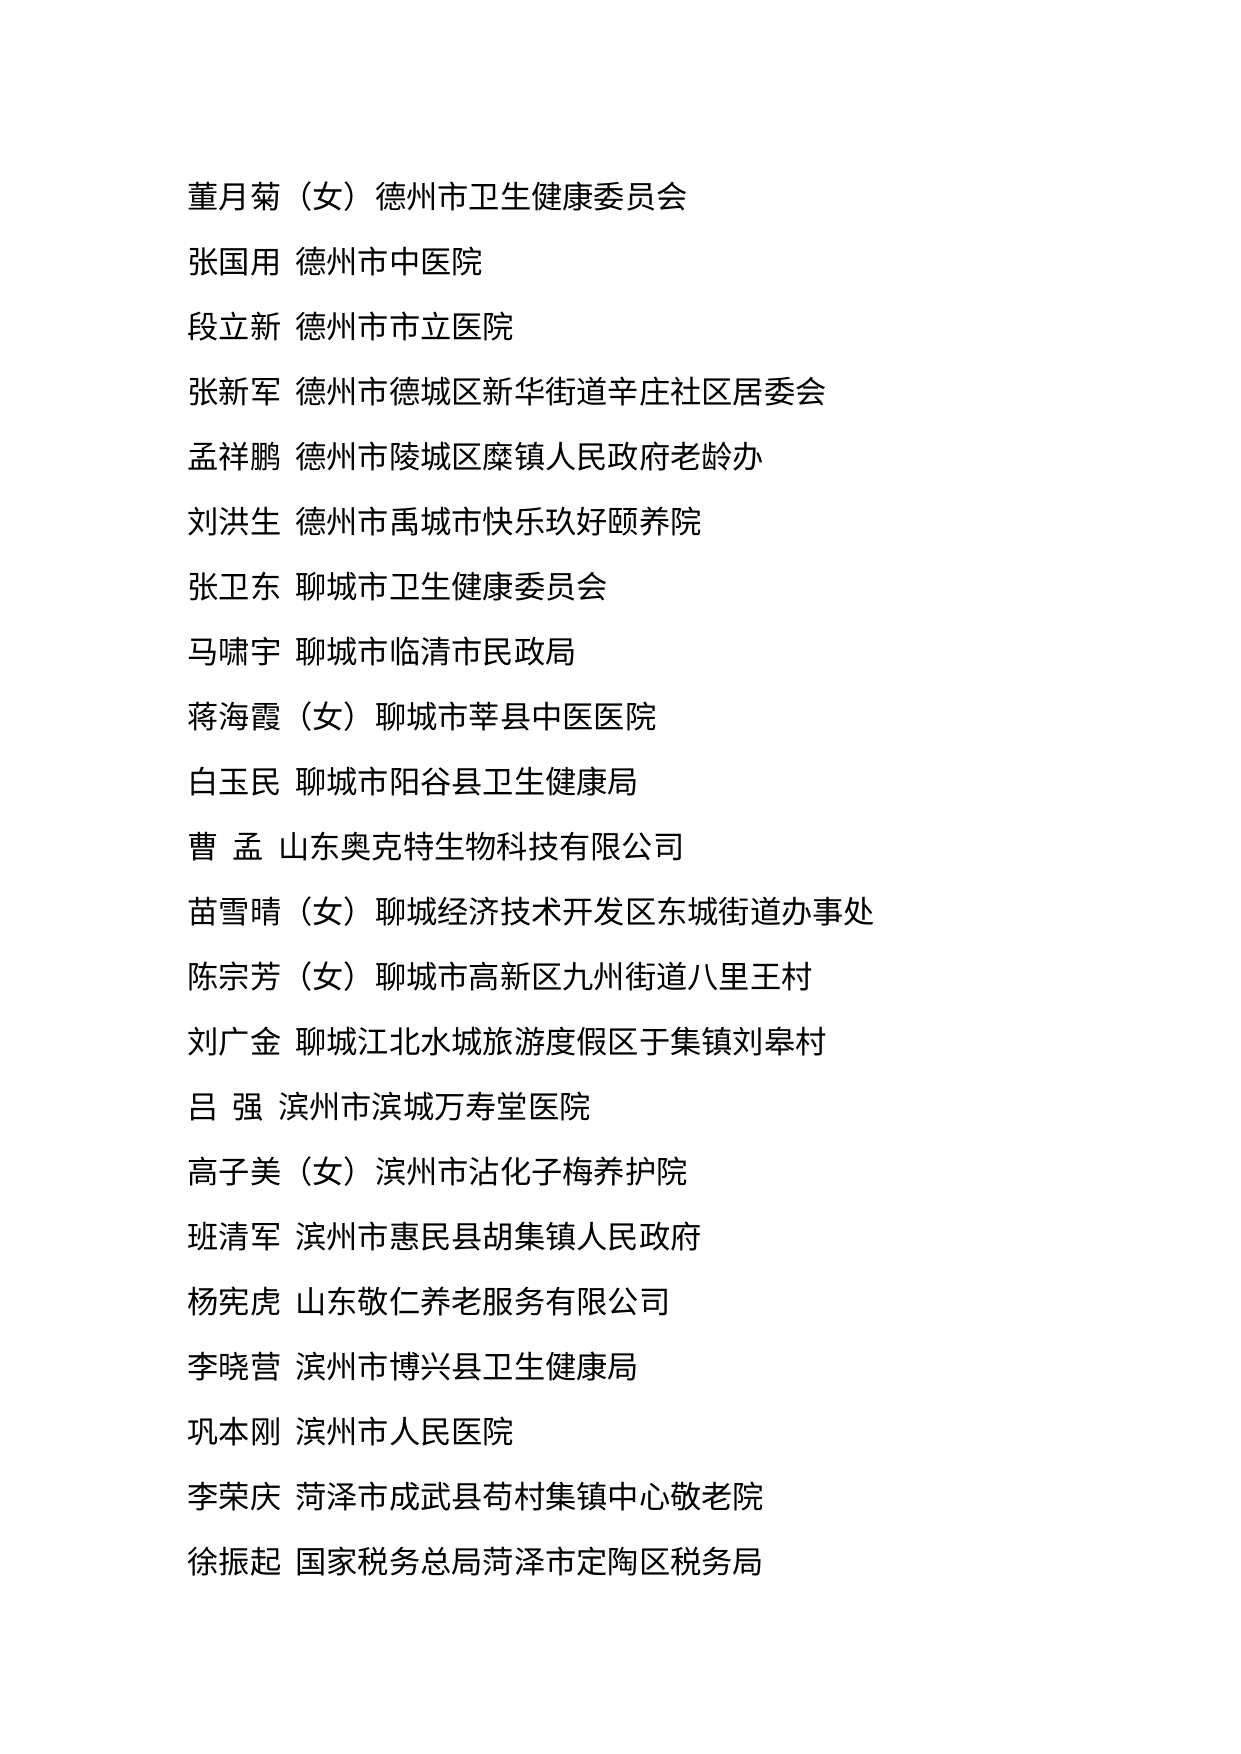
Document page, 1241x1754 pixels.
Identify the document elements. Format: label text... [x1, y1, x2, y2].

table_cell 孟祥鹏 德州市陵城区糜镇人民政府老龄办 [176, 422, 1064, 487]
table_cell 张卫东 聊城市卫生健康委员会 [176, 552, 1064, 617]
table_cell 蒋海霞（女）聊城市莘县中医医院 [176, 682, 1064, 747]
table_cell 董月菊（女）德州市卫生健康委员会 [176, 162, 1064, 227]
table_cell 曹 孟 山东奥克特生物科技有限公司 [176, 812, 1064, 877]
table_cell 苗雪晴（女）聊城经济技术开发区东城街道办事处 [176, 877, 1064, 942]
table_cell 张新军 德州市德城区新华街道辛庄社区居委会 [176, 357, 1064, 422]
table_cell 班清军 滨州市惠民县胡集镇人民政府 [176, 1202, 1064, 1267]
table_cell 李荣庆 菏泽市成武县苟村集镇中心敬老院 [176, 1462, 1064, 1527]
table_cell 陈宗芳（女）聊城市高新区九州街道八里王村 [176, 942, 1064, 1007]
table_cell 马啸宇 聊城市临清市民政局 [176, 617, 1064, 682]
table_cell 刘洪生 德州市禹城市快乐玖好颐养院 [176, 487, 1064, 552]
table_cell 高子美（女）滨州市沾化子梅养护院 [176, 1137, 1064, 1202]
table_cell 吕 强 滨州市滨城万寿堂医院 [176, 1072, 1064, 1137]
table_cell 杨宪虎 山东敬仁养老服务有限公司 [176, 1267, 1064, 1332]
table_cell 张国用 德州市中医院 [176, 227, 1064, 292]
table_cell 徐振起 国家税务总局菏泽市定陶区税务局 [176, 1527, 1064, 1592]
table_cell 白玉民 聊城市阳谷县卫生健康局 [176, 747, 1064, 812]
table_cell 李晓营 滨州市博兴县卫生健康局 [176, 1332, 1064, 1397]
table_cell 段立新 德州市市立医院 [176, 292, 1064, 357]
table_cell 巩本刚 滨州市人民医院 [176, 1397, 1064, 1462]
table_cell 刘广金 聊城江北水城旅游度假区于集镇刘皋村 [176, 1007, 1064, 1072]
